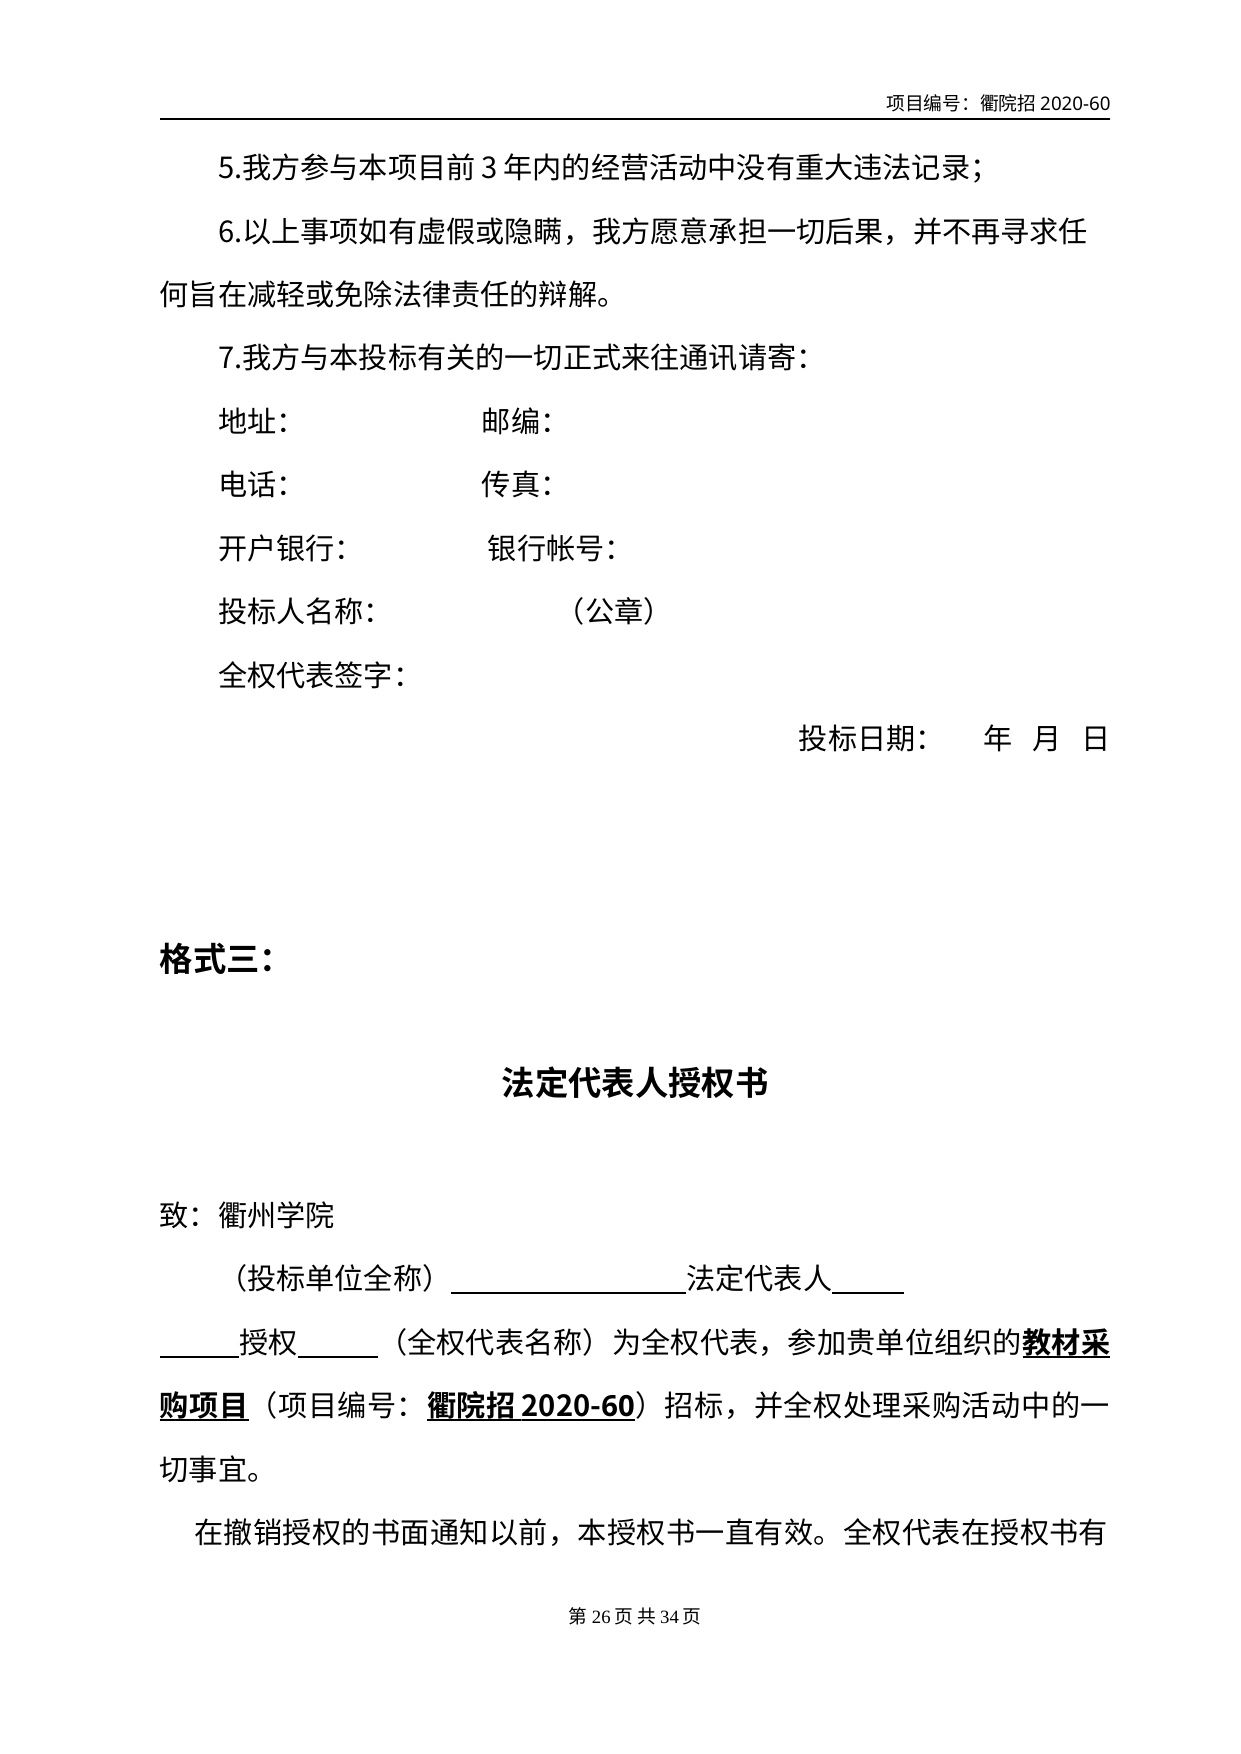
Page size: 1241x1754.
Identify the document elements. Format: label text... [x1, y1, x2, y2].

text 开户银行： 银行帐号： [159, 525, 1110, 568]
text 授权 （全权代表名称）为全权代表，参加贵单位组织的教材采购项目（项目编号：衢院招2020-60）招标，并全权处理采购活动中的一切事宜。 [159, 1319, 1110, 1489]
text 全权代表签字： [159, 652, 1110, 694]
text 格式三： [159, 937, 1110, 980]
text 电话： 传真： [159, 462, 1110, 504]
text 投标人名称： （公章） [159, 589, 1110, 631]
text 5.我方参与本项目前3年内的经营活动中没有重大违法记录； [159, 145, 1110, 187]
text 6.以上事项如有虚假或隐瞒，我方愿意承担一切后果，并不再寻求任何旨在减轻或免除法律责任的辩解。 [159, 208, 1110, 314]
text 法定代表人授权书 [159, 1057, 1110, 1105]
text 7.我方与本投标有关的一切正式来往通讯请寄： [159, 335, 1110, 377]
text 地址： 邮编： [159, 398, 1110, 441]
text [159, 1510, 1110, 1552]
text 致：衢州学院 [159, 1192, 1110, 1235]
text 投标日期： 年 月 日 [159, 716, 1110, 758]
text （投标单位全称） 法定代表人 [159, 1256, 1110, 1298]
